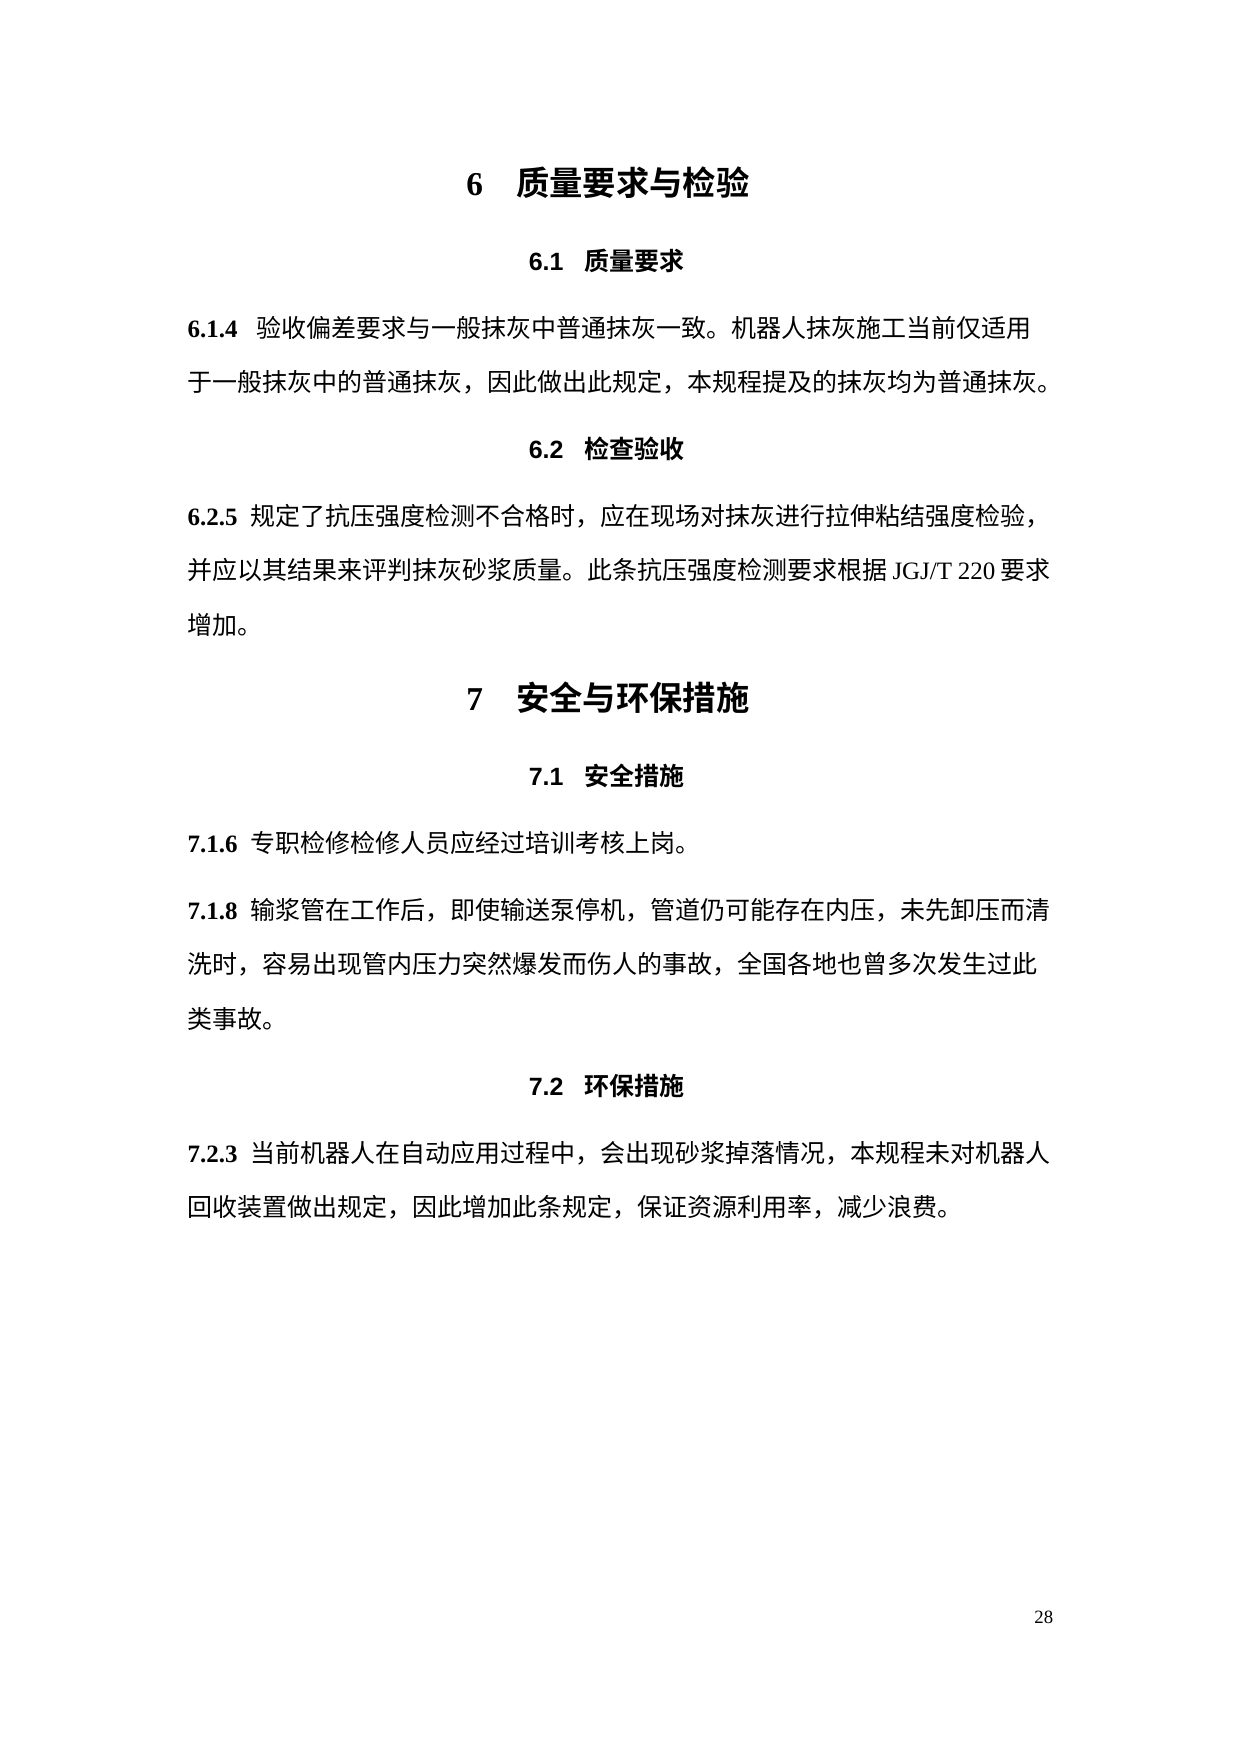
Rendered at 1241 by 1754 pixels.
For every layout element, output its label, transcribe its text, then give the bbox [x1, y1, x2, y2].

subtitle 检查验收 [187, 429, 1053, 466]
subtitle 质量要求 [187, 241, 1053, 278]
subtitle 质量要求与检验 [187, 157, 1053, 205]
text 7.1.6 专职检修检修人员应经过培训考核上岗。 [187, 824, 1053, 860]
text 6.2.5 规定了抗压强度检测不合格时，应在现场对抹灰进行拉伸粘结强度检验，并应以其结果来评判抹灰砂浆质量。此条抗压强度检测要求根据JGJ/T 220要求增加。 [187, 496, 1053, 641]
subtitle 安全与环保措施 [187, 672, 1053, 720]
subtitle 安全措施 [187, 757, 1053, 793]
subtitle 环保措施 [187, 1066, 1053, 1102]
text 7.1.8 输浆管在工作后，即使输送泵停机，管道仍可能存在内压，未先卸压而清洗时，容易出现管内压力突然爆发而伤人的事故，全国各地也曾多次发生过此类事故。 [187, 891, 1053, 1036]
text 6.1.4 验收偏差要求与一般抹灰中普通抹灰一致。机器人抹灰施工当前仅适用于一般抹灰中的普通抹灰，因此做出此规定，本规程提及的抹灰均为普通抹灰。 [187, 308, 1053, 399]
text 7.2.3 当前机器人在自动应用过程中，会出现砂浆掉落情况，本规程未对机器人回收装置做出规定，因此增加此条规定，保证资源利用率，减少浪费。 [187, 1133, 1053, 1224]
